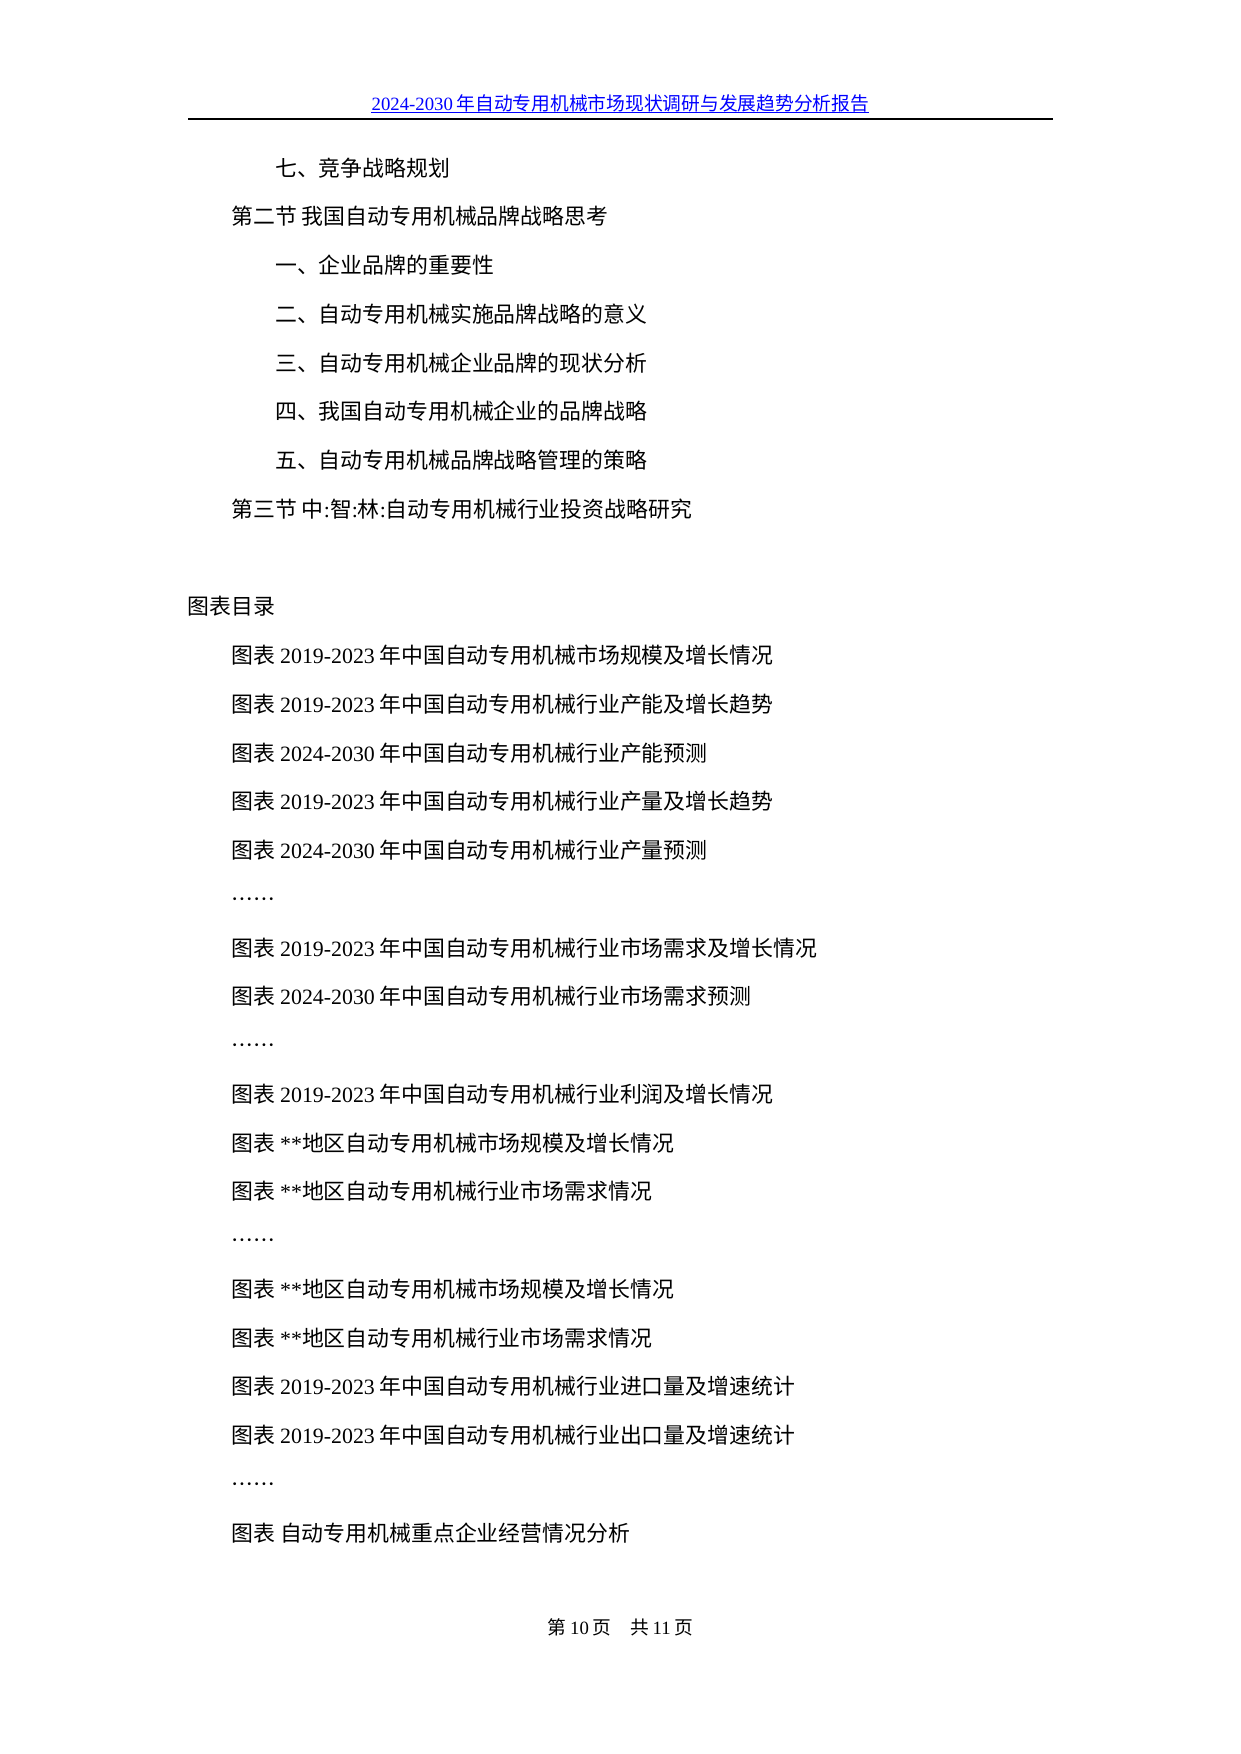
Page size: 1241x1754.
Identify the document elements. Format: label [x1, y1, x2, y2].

text [187, 150, 1053, 1548]
